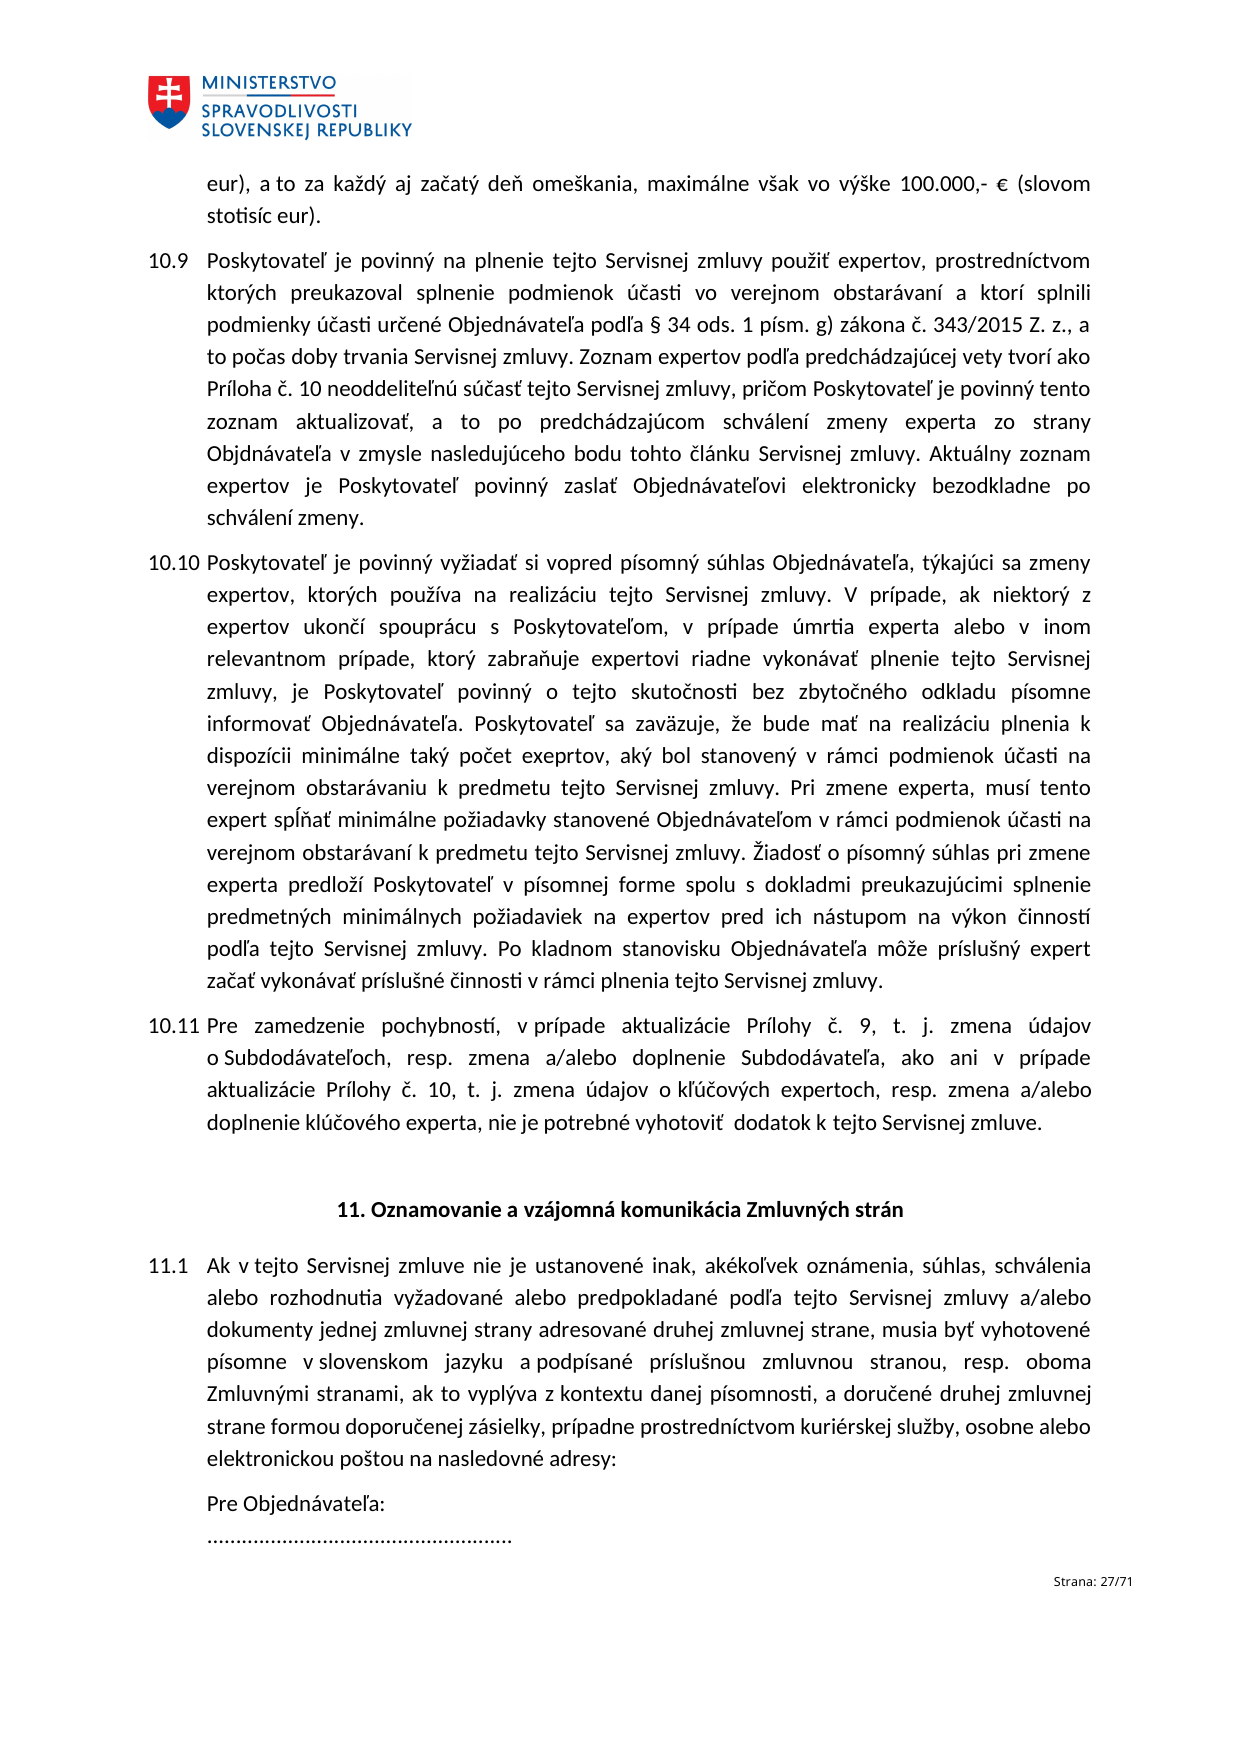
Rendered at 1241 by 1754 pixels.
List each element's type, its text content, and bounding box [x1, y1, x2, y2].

text ..................................................... [207, 1521, 1093, 1549]
list Poskytovateľ je povinný na plnenie tejto Servisnej zmluvy použiť expertov, prostredníctvom ktorých preukazoval splnenie podmienok účasti vo verejnom obstarávaní a ktorí splnili podmienky účasti určené Objednávateľa podľa § 34 ods. 1 písm. g) zákona č. 343/2015 Z. z., a to počas doby trvania Servisnej zmluvy. Zoznam expertov podľa predchádzajúcej vety tvorí ako Príloha č. 10 neoddeliteľnú súčasť tejto Servisnej zmluvy, pričom Poskytovateľ je povinný tento zoznam aktualizovať, a to po predchádzajúcom schválení zmeny experta zo strany Objdnávateľa v zmysle nasledujúceho bodu tohto článku Servisnej zmluvy. Aktuálny zoznam expertov je Poskytovateľ povinný zaslať Objednávateľovi elektronicky bezodkladne po schválení zmeny. [148, 246, 1093, 531]
subtitle 11. Oznamovanie a vzájomná komunikácia Zmluvných strán [148, 1195, 1093, 1223]
picture [147, 73, 413, 141]
list Pre zamedzenie pochybností, v prípade aktualizácie Prílohy č. 9, t. j. zmena údajov o Subdodávateľoch, resp. zmena a/alebo doplnenie Subdodávateľa, ako ani v prípade aktualizácie Prílohy č. 10, t. j. zmena údajov o kľúčových expertoch, resp. zmena a/alebo doplnenie klúčového experta, nie je potrebné vyhotoviť dodatok k tejto Servisnej zmluve. [148, 1011, 1093, 1136]
text Pre Objednávateľa: [207, 1489, 1093, 1517]
list Poskytovateľ je povinný vyžiadať si vopred písomný súhlas Objednávateľa, týkajúci sa zmeny expertov, ktorých používa na realizáciu tejto Servisnej zmluvy. V prípade, ak niektorý z expertov ukončí spouprácu s Poskytovateľom, v prípade úmrtia experta alebo v inom relevantnom prípade, ktorý zabraňuje expertovi riadne vykonávať plnenie tejto Servisnej zmluvy, je Poskytovateľ povinný o tejto skutočnosti bez zbytočného odkladu písomne informovať Objednávateľa. Poskytovateľ sa zaväzuje, že bude mať na realizáciu plnenia k dispozícii minimálne taký počet exeprtov, aký bol stanovený v rámci podmienok účasti na verejnom obstarávaniu k predmetu tejto Servisnej zmluvy. Pri zmene experta, musí tento expert spĺňať minimálne požiadavky stanovené Objednávateľom v rámci podmienok účasti na verejnom obstarávaní k predmetu tejto Servisnej zmluvy. Žiadosť o písomný súhlas pri zmene experta predloží Poskytovateľ v písomnej forme spolu s dokladmi preukazujúcimi splnenie predmetných minimálnych požiadaviek na expertov pred ich nástupom na výkon činností podľa tejto Servisnej zmluvy. Po kladnom stanovisku Objednávateľa môže príslušný expert začať vykonávať príslušné činnosti v rámci plnenia tejto Servisnej zmluvy. [148, 548, 1093, 994]
subtitle Ak v tejto Servisnej zmluve nie je ustanovené inak, akékoľvek oznámenia, súhlas, schválenia alebo rozhodnutia vyžadované alebo predpokladané podľa tejto Servisnej zmluvy a/alebo dokumenty jednej zmluvnej strany adresované druhej zmluvnej strane, musia byť vyhotovené písomne v slovenskom jazyku a podpísané príslušnou zmluvnou stranou, resp. oboma Zmluvnými stranami, ak to vyplýva z kontextu danej písomnosti, a doručené druhej zmluvnej strane formou doporučenej zásielky, prípadne prostredníctvom kuriérskej služby, osobne alebo elektronickou poštou na nasledovné adresy: [148, 1251, 1093, 1472]
